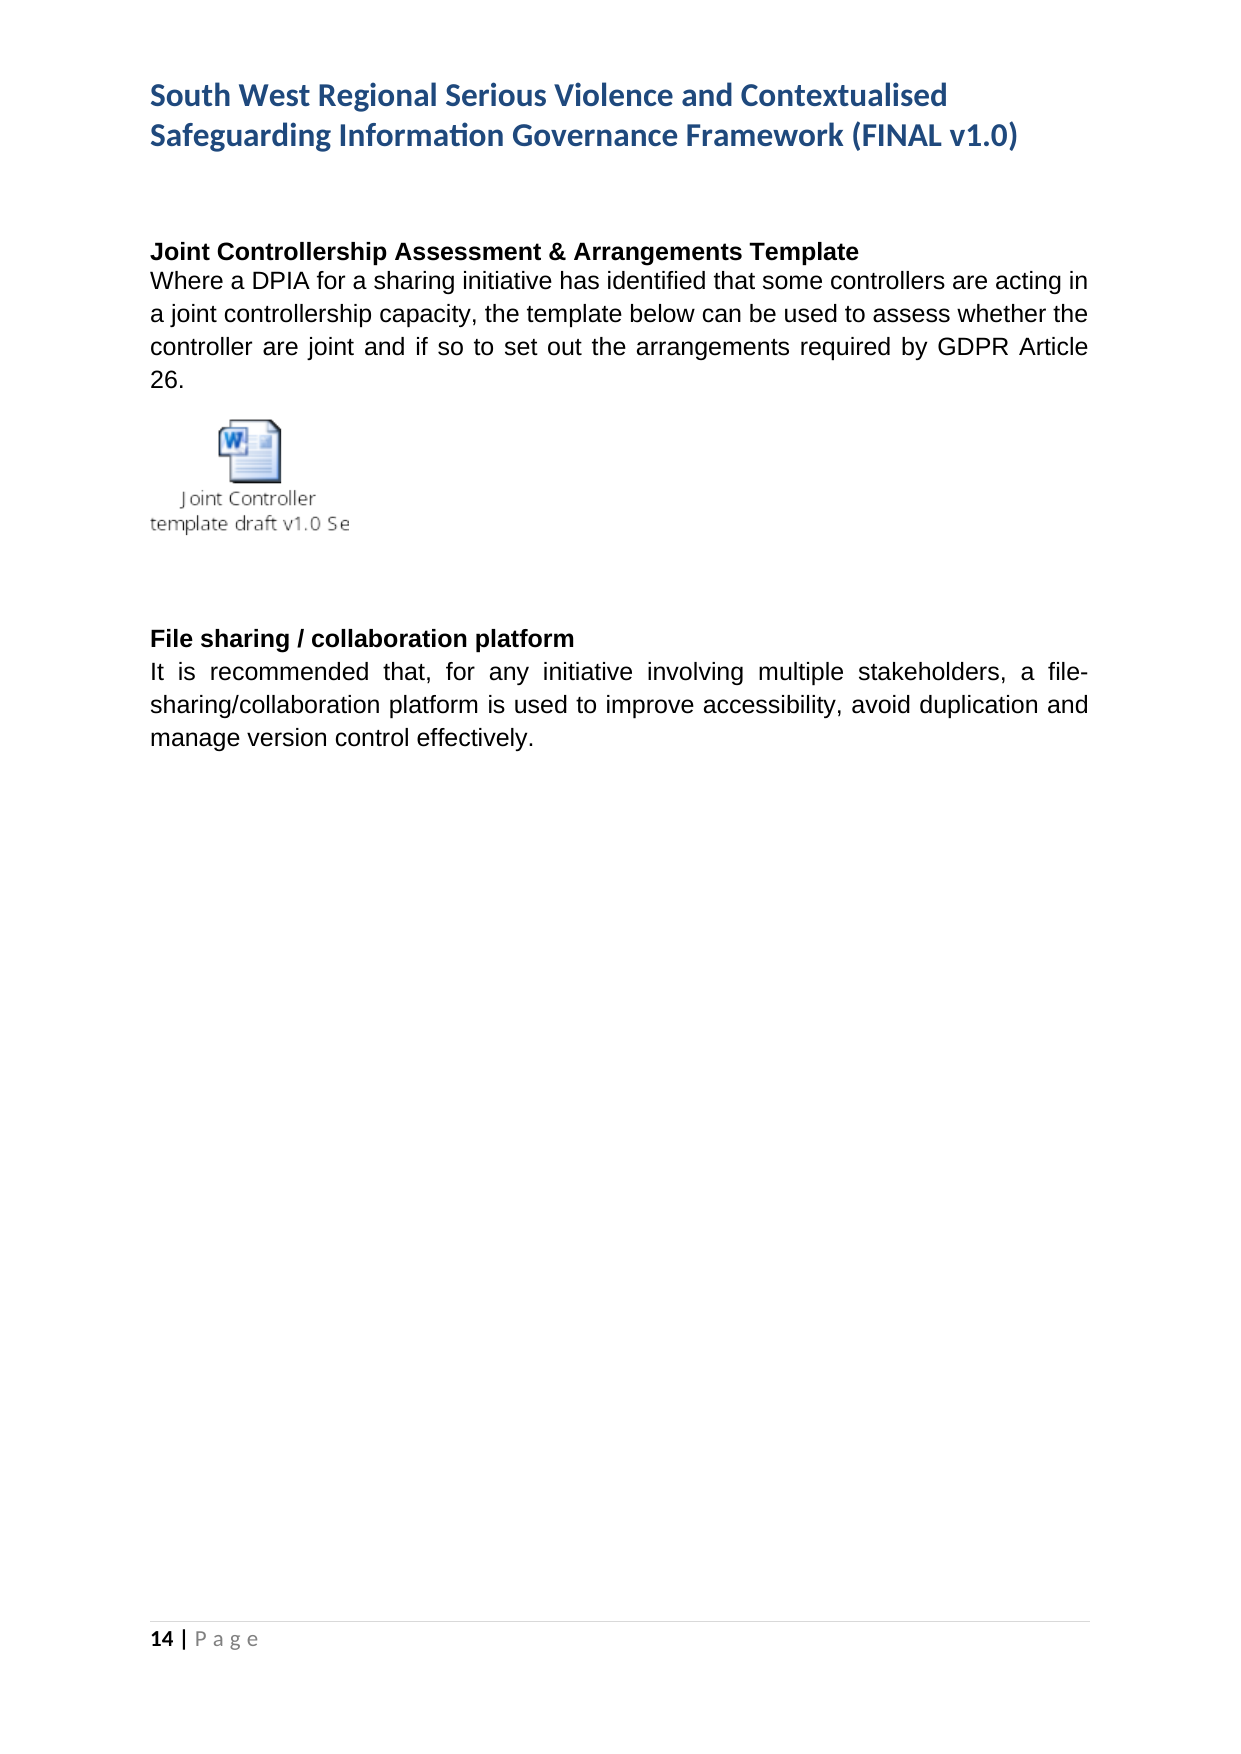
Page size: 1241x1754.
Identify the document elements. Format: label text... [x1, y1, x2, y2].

text Where a DPIA for a sharing initiative has identified that some controllers are acting in a joint controllership capacity, the template below can be used to assess whether the controller are joint and if so to set out the arrangements required by GDPR Article 26. [150, 266, 1090, 394]
text Joint Controllership Assessment & Arrangements Template [150, 237, 1090, 266]
text File sharing / collaboration platform [150, 624, 1090, 652]
text It is recommended that, for any initiative involving multiple stakeholders, a file-sharing/collaboration platform is used to improve accessibility, avoid duplication and manage version control effectively. [150, 657, 1090, 752]
